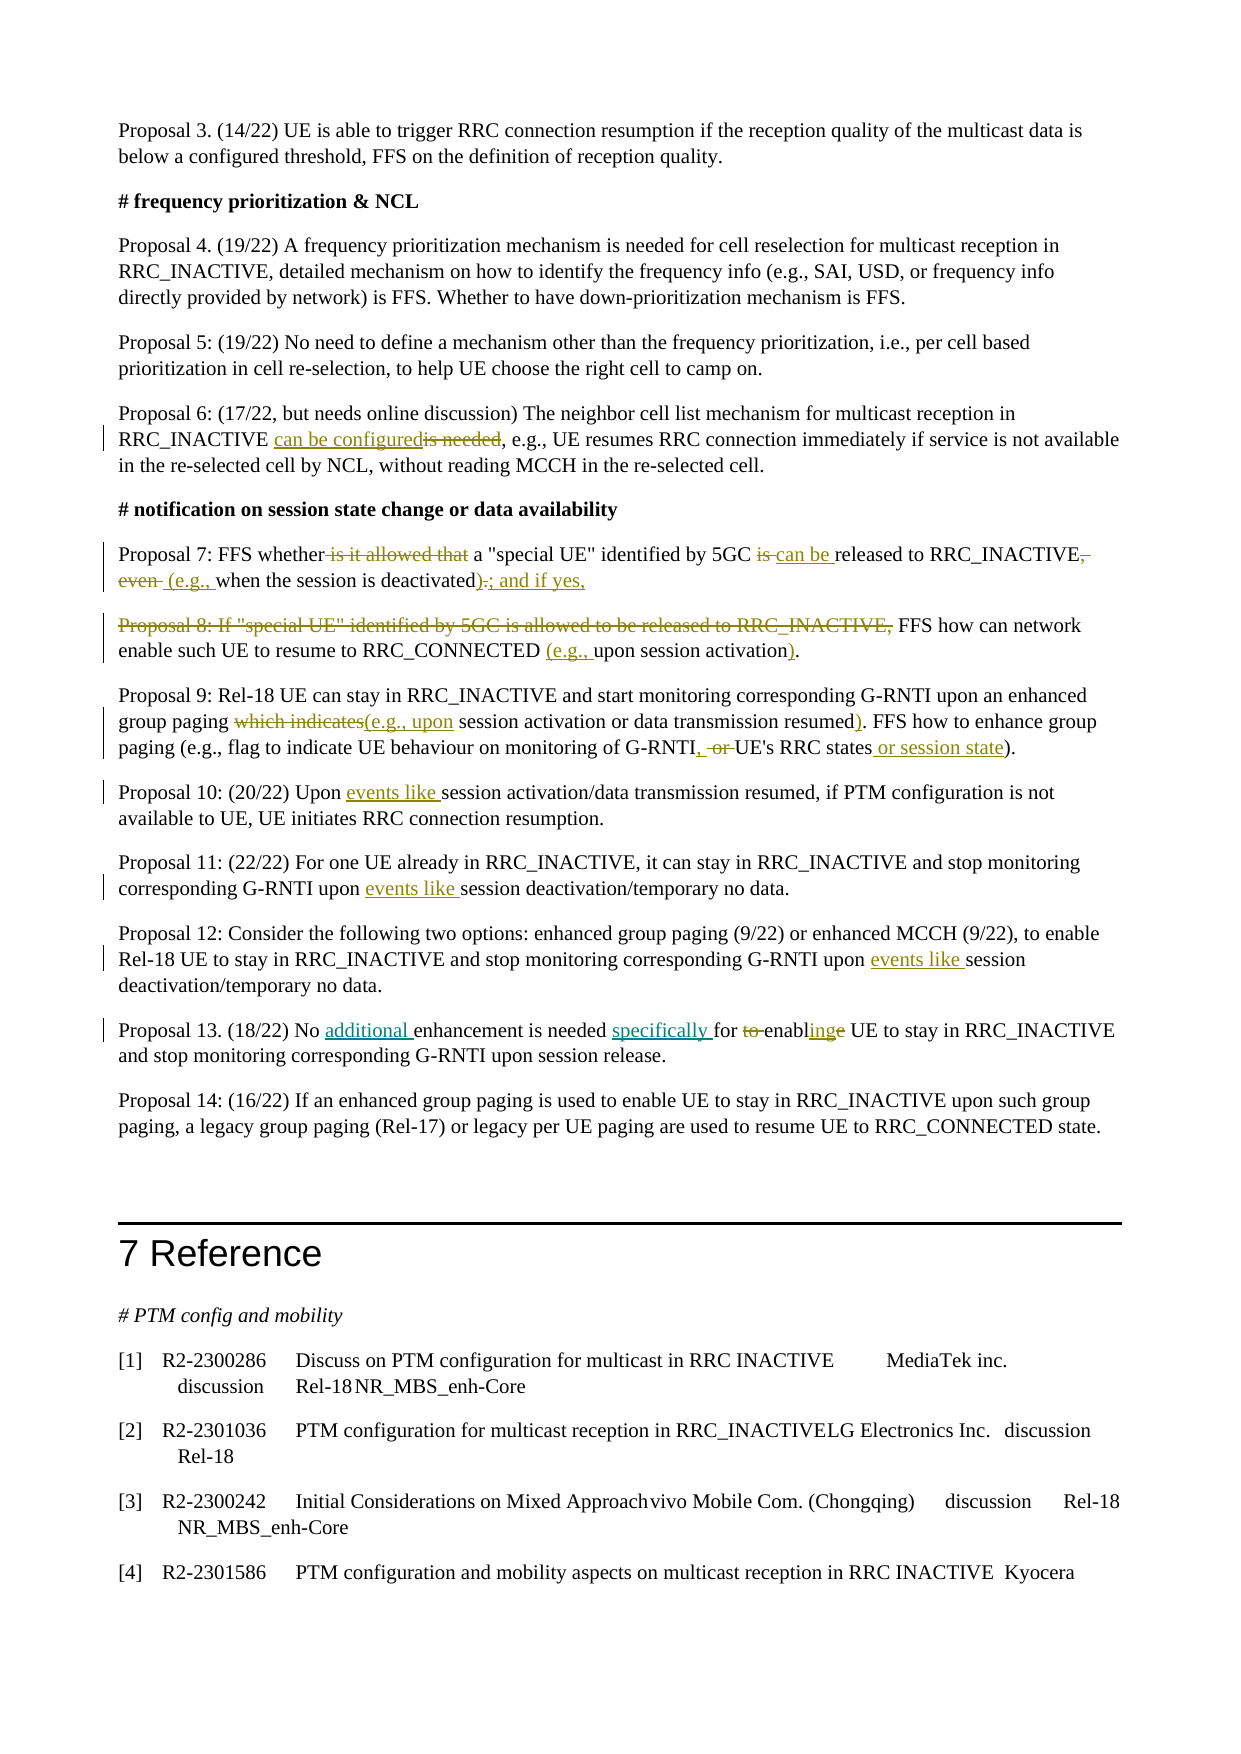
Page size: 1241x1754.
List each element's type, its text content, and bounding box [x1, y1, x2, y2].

text Proposal 9: Rel-18 UE can stay in RRC_INACTIVE and start monitoring corresponding G-RNTI upon an enhanced group paging session activation or data transmission resumed. FFS how to enhance group paging (e.g., flag to indicate UE behaviour on monitoring of G-RNTIUE's RRC states). [118, 683, 1122, 759]
text # PTM config and mobility [118, 1303, 1122, 1327]
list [118, 1560, 1122, 1584]
text Proposal 7: FFS whether a "special UE" identified by 5GC released to RRC_INACTIVEwhen the session is deactivated [118, 542, 1122, 592]
text Proposal 14: (16/22) If an enhanced group paging is used to enable UE to stay in RRC_INACTIVE upon such group paging, a legacy group paging (Rel-17) or legacy per UE paging are used to resume UE to RRC_CONNECTED state. [118, 1088, 1122, 1138]
text Proposal 11: (22/22) For one UE already in RRC_INACTIVE, it can stay in RRC_INACTIVE and stop monitoring corresponding G-RNTI upon session deactivation/temporary no data. [118, 850, 1122, 900]
subtitle 7 Reference [118, 1225, 1122, 1275]
text FFS how can network enable such UE to resume to RRC_CONNECTED upon session activation. [118, 612, 1122, 662]
text Proposal 3. (14/22) UE is able to trigger RRC connection resumption if the reception quality of the multicast data is below a configured threshold, FFS on the definition of reception quality. [118, 118, 1122, 168]
text Proposal 13. (18/22) No enhancement is needed for enabl UE to stay in RRC_INACTIVE and stop monitoring corresponding G-RNTI upon session release. [118, 1017, 1122, 1067]
text Proposal 10: (20/22) Upon session activation/data transmission resumed, if PTM configuration is not available to UE, UE initiates RRC connection resumption. [118, 780, 1122, 830]
list R2-2300242 Initial Considerations on Mixed Approach vivo Mobile Com. (Chongqing) discussion Rel-18 NR_MBS_enh-Core [118, 1489, 1122, 1539]
text # notification on session state change or data availability [118, 497, 1122, 521]
list R2-2301036 PTM configuration for multicast reception in RRC_INACTIVE LG Electronics Inc. discussion Rel-18 [118, 1418, 1122, 1468]
text # frequency prioritization & NCL [118, 189, 1122, 213]
text Proposal 5: (19/22) No need to define a mechanism other than the frequency prioritization, i.e., per cell based prioritization in cell re-selection, to help UE choose the right cell to camp on. [118, 330, 1122, 380]
list R2-2300286 Discuss on PTM configuration for multicast in RRC INACTIVE MediaTek inc. discussion Rel-18 NR_MBS_enh-Core [118, 1348, 1122, 1398]
text Proposal 12: Consider the following two options: enhanced group paging (9/22) or enhanced MCCH (9/22), to enable Rel-18 UE to stay in RRC_INACTIVE and stop monitoring corresponding G-RNTI upon session deactivation/temporary no data. [118, 921, 1122, 997]
text Proposal 4. (19/22) A frequency prioritization mechanism is needed for cell reselection for multicast reception in RRC_INACTIVE, detailed mechanism on how to identify the frequency info (e.g., SAI, USD, or frequency info directly provided by network) is FFS. Whether to have down-prioritization mechanism is FFS. [118, 233, 1122, 309]
text Proposal 6: (17/22, but needs online discussion) The neighbor cell list mechanism for multicast reception in RRC_INACTIVE , e.g., UE resumes RRC connection immediately if service is not available in the re-selected cell by NCL, without reading MCCH in the re-selected cell. [118, 401, 1122, 477]
